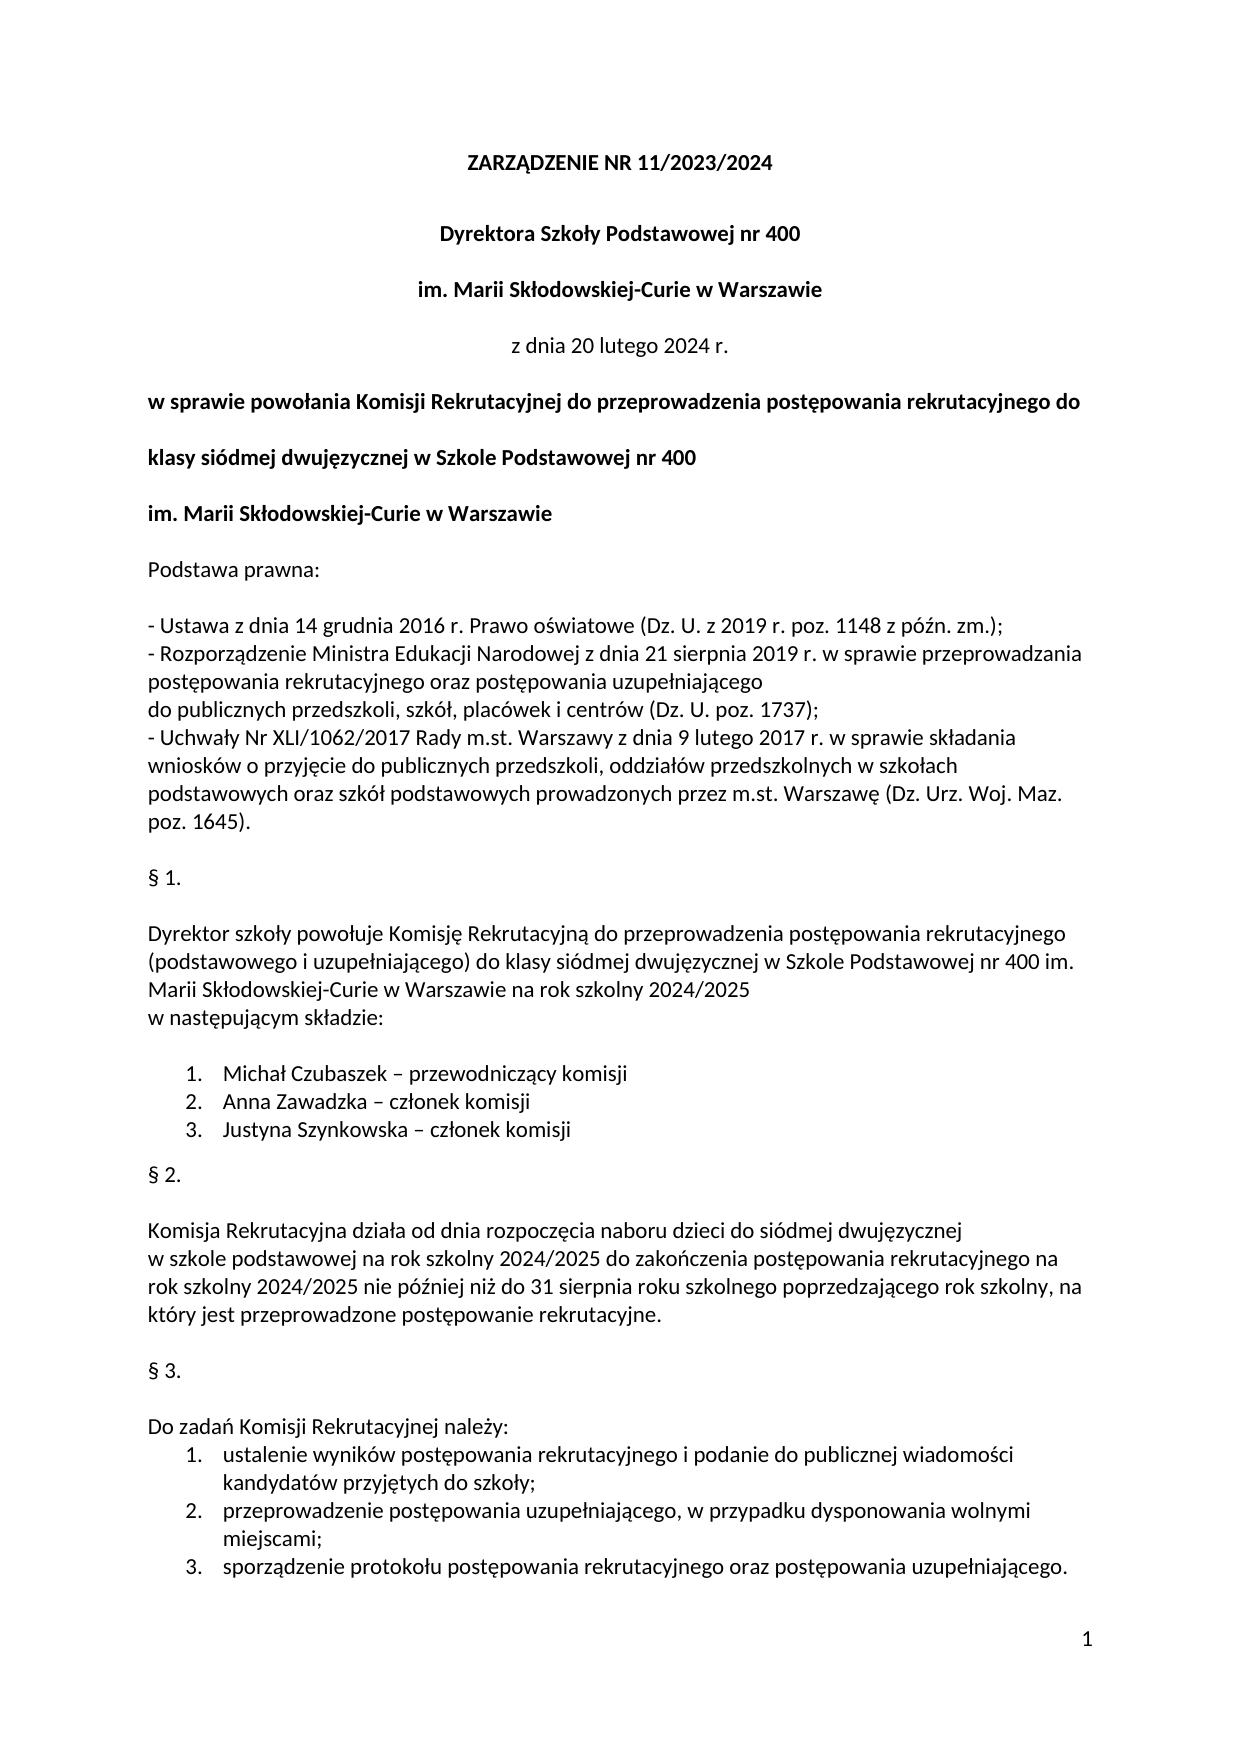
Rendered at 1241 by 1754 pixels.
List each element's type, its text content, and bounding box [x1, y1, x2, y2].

text Dyrektor szkoły powołuje Komisję Rekrutacyjną do przeprowadzenia postępowania rekrutacyjnego (podstawowego i uzupełniającego) do klasy siódmej dwujęzycznej w Szkole Podstawowej nr 400 im. Marii Skłodowskiej-Curie w Warszawie na rok szkolny 2024/2025 w następującym składzie: [148, 919, 1093, 1031]
list sporządzenie protokołu postępowania rekrutacyjnego oraz postępowania uzupełniającego. [185, 1552, 1093, 1580]
text - Uchwały Nr XLI/1062/2017 Rady m.st. Warszawy z dnia 9 lutego 2017 r. w sprawie składania wniosków o przyjęcie do publicznych przedszkoli, oddziałów przedszkolnych w szkołach podstawowych oraz szkół podstawowych prowadzonych przez m.st. Warszawę (Dz. Urz. Woj. Maz. poz. 1645). [148, 723, 1093, 835]
text z dnia 20 lutego 2024 r. [148, 331, 1093, 359]
text Podstawa prawna: [148, 555, 1093, 583]
list Anna Zawadzka – członek komisji [185, 1087, 1093, 1115]
text Dyrektora Szkoły Podstawowej nr 400 [148, 219, 1093, 247]
text w sprawie powołania Komisji Rekrutacyjnej do przeprowadzenia postępowania rekrutacyjnego do klasy siódmej dwujęzycznej w Szkole Podstawowej nr 400 [148, 387, 1093, 471]
text § 1. [148, 863, 1093, 891]
text ZARZĄDZENIE NR 11/2023/2024 [148, 148, 1093, 176]
text im. Marii Skłodowskiej-Curie w Warszawie [148, 499, 1093, 527]
text im. Marii Skłodowskiej-Curie w Warszawie [148, 275, 1093, 303]
list Michał Czubaszek – przewodniczący komisji [185, 1059, 1093, 1087]
text - Ustawa z dnia 14 grudnia 2016 r. Prawo oświatowe (Dz. U. z 2019 r. poz. 1148 z późn. zm.); [148, 611, 1093, 639]
text § 2. [148, 1160, 1093, 1188]
text - Rozporządzenie Ministra Edukacji Narodowej z dnia 21 sierpnia 2019 r. w sprawie przeprowadzania postępowania rekrutacyjnego oraz postępowania uzupełniającego do publicznych przedszkoli, szkół, placówek i centrów (Dz. U. poz. 1737); [148, 639, 1093, 723]
text Komisja Rekrutacyjna działa od dnia rozpoczęcia naboru dzieci do siódmej dwujęzycznej w szkole podstawowej na rok szkolny 2024/2025 do zakończenia postępowania rekrutacyjnego na rok szkolny 2024/2025 nie później niż do 31 sierpnia roku szkolnego poprzedzającego rok szkolny, na który jest przeprowadzone postępowanie rekrutacyjne. [148, 1216, 1093, 1328]
list ustalenie wyników postępowania rekrutacyjnego i podanie do publicznej wiadomości kandydatów przyjętych do szkoły; [185, 1440, 1093, 1496]
text § 3. [148, 1356, 1093, 1384]
list przeprowadzenie postępowania uzupełniającego, w przypadku dysponowania wolnymi miejscami; [185, 1496, 1093, 1552]
list Justyna Szynkowska – członek komisji [185, 1115, 1093, 1143]
text Do zadań Komisji Rekrutacyjnej należy: [148, 1412, 1093, 1440]
